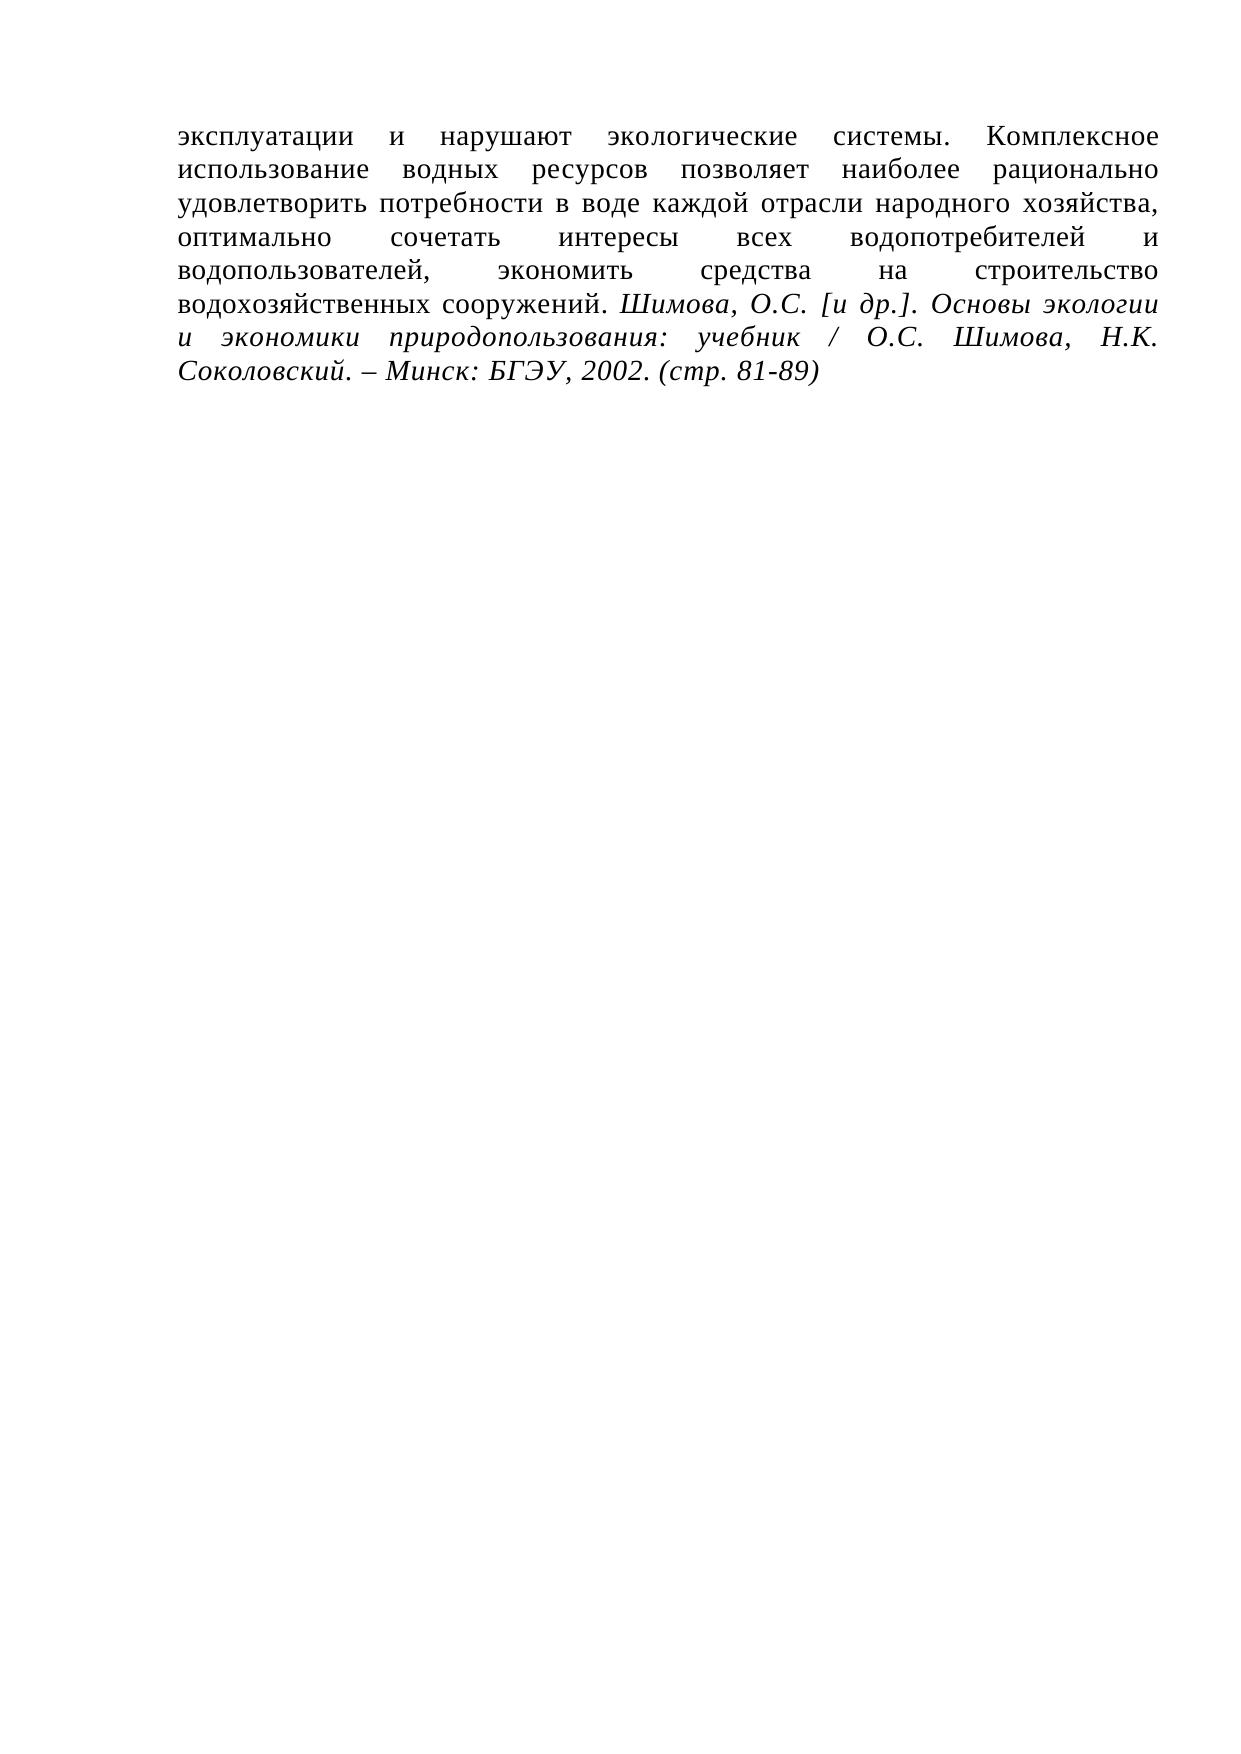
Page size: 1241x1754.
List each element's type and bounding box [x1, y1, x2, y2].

text [177, 118, 1160, 386]
